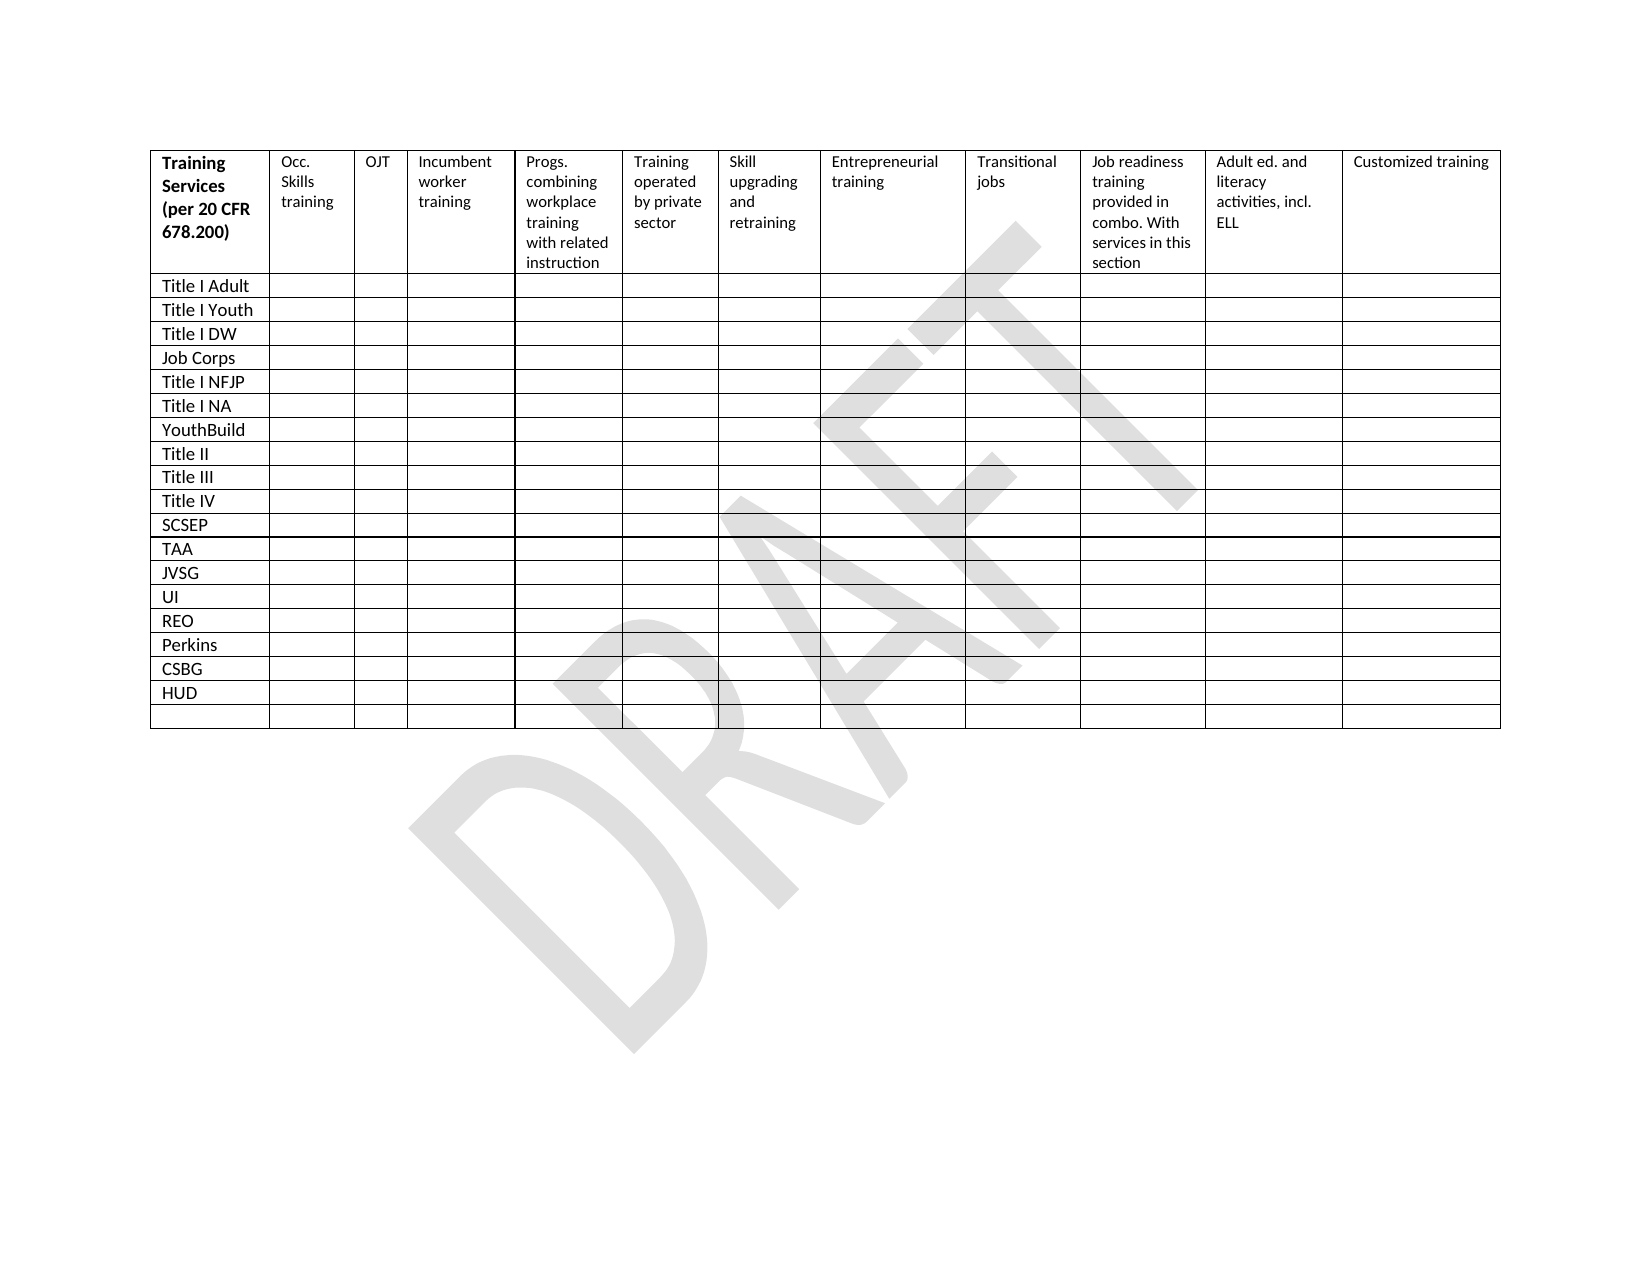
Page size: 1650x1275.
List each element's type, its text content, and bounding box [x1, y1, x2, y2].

table_cell [1081, 394, 1205, 417]
table_cell [355, 442, 407, 464]
table_cell [1343, 274, 1500, 297]
table_cell [719, 274, 820, 297]
table_cell REO [151, 609, 269, 632]
table_cell [1206, 418, 1342, 441]
table_cell [1343, 657, 1500, 680]
table_cell [821, 370, 965, 393]
table_cell [270, 298, 354, 321]
table_cell JVSG [151, 561, 269, 584]
table_cell [1343, 370, 1500, 393]
table_cell [270, 585, 354, 608]
table_cell [270, 657, 354, 680]
table_cell [355, 322, 407, 345]
table_header Incumbent worker training [408, 151, 514, 273]
table_cell [821, 346, 965, 369]
table_cell [355, 633, 407, 656]
table_cell [1206, 705, 1342, 728]
table_header Entrepreneurial training [821, 151, 965, 273]
table_cell [821, 490, 965, 512]
table_cell [355, 394, 407, 417]
table_cell [719, 370, 820, 393]
table_cell [516, 657, 622, 680]
table_cell [719, 442, 820, 464]
table_cell [719, 346, 820, 369]
table_cell [1206, 274, 1342, 297]
table_cell TAA [151, 538, 269, 560]
table_cell [270, 274, 354, 297]
table_cell [408, 370, 514, 393]
table_cell [966, 370, 1080, 393]
table_cell [355, 490, 407, 512]
table_cell YouthBuild [151, 418, 269, 441]
table_cell [1343, 490, 1500, 512]
table_cell [516, 322, 622, 345]
table_cell Title I NFJP [151, 370, 269, 393]
table_cell [719, 657, 820, 680]
table_cell [408, 346, 514, 369]
table_header Progs. combining workplace training with related instruction [516, 151, 622, 273]
table_cell [821, 274, 965, 297]
table_cell [516, 442, 622, 464]
table_cell [623, 322, 718, 345]
table_cell [408, 418, 514, 441]
table_cell [270, 346, 354, 369]
table_cell [270, 370, 354, 393]
table_cell [1081, 442, 1205, 464]
table_cell [355, 418, 407, 441]
table_cell [821, 418, 965, 441]
table_cell [821, 705, 965, 728]
table_cell [1081, 466, 1205, 488]
table_cell [408, 466, 514, 488]
table_cell [821, 561, 965, 584]
table_cell [623, 633, 718, 656]
table_header Job readiness training provided in combo. With services in this section [1081, 151, 1205, 273]
table_cell Perkins [151, 633, 269, 656]
table_cell [1206, 514, 1342, 536]
table_cell [1081, 657, 1205, 680]
table_cell [355, 274, 407, 297]
table_header Training Services (per 20 CFR 678.200) [151, 151, 269, 273]
table_cell [821, 394, 965, 417]
table_cell UI [151, 585, 269, 608]
table_cell Title II [151, 442, 269, 464]
table_cell [821, 633, 965, 656]
table_cell [966, 322, 1080, 345]
table_cell [966, 609, 1080, 632]
table_cell [623, 514, 718, 536]
table_cell [966, 585, 1080, 608]
table_cell [355, 298, 407, 321]
table_cell [719, 705, 820, 728]
table_header OJT [355, 151, 407, 273]
table_cell Title I DW [151, 322, 269, 345]
table_cell [1081, 681, 1205, 704]
table_cell [966, 466, 1080, 488]
table_cell [821, 466, 965, 488]
table_cell [719, 633, 820, 656]
table_cell [719, 322, 820, 345]
table_cell [1343, 561, 1500, 584]
table_cell [1081, 538, 1205, 560]
table_cell [355, 346, 407, 369]
table_cell [821, 538, 965, 560]
table_cell [623, 681, 718, 704]
table_cell [623, 561, 718, 584]
table_cell [151, 705, 269, 728]
table_cell [1343, 585, 1500, 608]
table_cell [516, 418, 622, 441]
table_cell [966, 274, 1080, 297]
table_cell [270, 681, 354, 704]
table_cell [270, 705, 354, 728]
table_cell [821, 298, 965, 321]
table_cell [516, 514, 622, 536]
table_cell [270, 442, 354, 464]
table_cell [719, 561, 820, 584]
table_cell [966, 633, 1080, 656]
table_cell [1206, 538, 1342, 560]
table_cell [966, 657, 1080, 680]
table_cell [355, 538, 407, 560]
table_cell [516, 490, 622, 512]
table_cell [355, 466, 407, 488]
table_cell [821, 657, 965, 680]
table_cell [408, 681, 514, 704]
table_cell [719, 609, 820, 632]
table_cell [355, 561, 407, 584]
table_cell [821, 442, 965, 464]
table_cell [408, 561, 514, 584]
table_cell [1081, 418, 1205, 441]
table_cell [719, 585, 820, 608]
table_cell [821, 322, 965, 345]
table_cell [966, 442, 1080, 464]
table_cell [408, 609, 514, 632]
table_cell [1206, 681, 1342, 704]
table_cell [408, 274, 514, 297]
table_cell [1206, 322, 1342, 345]
table_header Transitional jobs [966, 151, 1080, 273]
table_cell [719, 490, 820, 512]
table_header Adult ed. and literacy activities, incl. ELL [1206, 151, 1342, 273]
table_cell [1206, 490, 1342, 512]
table_cell [623, 274, 718, 297]
table_cell [1343, 466, 1500, 488]
table_cell [408, 394, 514, 417]
table_cell [355, 657, 407, 680]
table_cell [1081, 561, 1205, 584]
table_cell [966, 346, 1080, 369]
table_cell Title III [151, 466, 269, 488]
table_cell [1081, 370, 1205, 393]
table_cell [719, 394, 820, 417]
table_cell CSBG [151, 657, 269, 680]
table_cell [270, 394, 354, 417]
table_cell [408, 538, 514, 560]
table_cell [1343, 418, 1500, 441]
table_cell [623, 705, 718, 728]
table_cell [966, 490, 1080, 512]
table_header Training operated by private sector [623, 151, 718, 273]
table_cell [270, 490, 354, 512]
table_cell [966, 561, 1080, 584]
table_cell [408, 490, 514, 512]
table_cell [1343, 705, 1500, 728]
table_cell [623, 585, 718, 608]
table_cell [1206, 466, 1342, 488]
table_cell [270, 609, 354, 632]
table_cell [516, 633, 622, 656]
table_cell [719, 538, 820, 560]
table_cell [623, 298, 718, 321]
table_cell Title I Adult [151, 274, 269, 297]
table_cell [516, 609, 622, 632]
table_cell [408, 585, 514, 608]
table_cell [1343, 298, 1500, 321]
table_cell [516, 585, 622, 608]
table_cell [516, 274, 622, 297]
table_cell Job Corps [151, 346, 269, 369]
table_cell [966, 298, 1080, 321]
table_cell [1343, 514, 1500, 536]
table_header Skill upgrading and retraining [719, 151, 820, 273]
table_cell [623, 538, 718, 560]
table_cell [623, 466, 718, 488]
table_cell [719, 466, 820, 488]
table_cell [355, 681, 407, 704]
table_cell SCSEP [151, 514, 269, 536]
table_cell [966, 705, 1080, 728]
table_cell [1206, 585, 1342, 608]
table_cell [1081, 514, 1205, 536]
table_cell [408, 442, 514, 464]
table_cell [270, 633, 354, 656]
table_cell [1081, 274, 1205, 297]
table_cell [516, 561, 622, 584]
table_cell [1081, 609, 1205, 632]
table_cell [1081, 585, 1205, 608]
table_cell [516, 466, 622, 488]
table_cell HUD [151, 681, 269, 704]
table_cell [719, 418, 820, 441]
table_cell [1343, 442, 1500, 464]
table_cell [516, 705, 622, 728]
table_header Occ. Skills training [270, 151, 354, 273]
table_cell [408, 298, 514, 321]
table_cell [821, 585, 965, 608]
table_cell [623, 394, 718, 417]
table_cell [270, 561, 354, 584]
table_cell [623, 609, 718, 632]
table_cell [719, 514, 820, 536]
table_cell [516, 298, 622, 321]
table_cell [1081, 705, 1205, 728]
table_cell [355, 585, 407, 608]
table_cell [1206, 442, 1342, 464]
table_cell [1343, 633, 1500, 656]
table_cell [408, 633, 514, 656]
table_cell [1343, 322, 1500, 345]
table_cell [270, 466, 354, 488]
table_cell [1343, 681, 1500, 704]
table_cell [623, 442, 718, 464]
table_cell [623, 418, 718, 441]
table_cell [966, 418, 1080, 441]
table_cell [355, 370, 407, 393]
table_cell [623, 346, 718, 369]
table_cell [1206, 394, 1342, 417]
table_cell [1081, 322, 1205, 345]
table_cell [1206, 633, 1342, 656]
table_cell [966, 394, 1080, 417]
table_cell [516, 538, 622, 560]
table_cell [1343, 346, 1500, 369]
table_cell Title I Youth [151, 298, 269, 321]
table_cell [270, 418, 354, 441]
table_cell [1081, 298, 1205, 321]
table_cell [966, 514, 1080, 536]
table_cell [270, 538, 354, 560]
table_cell [408, 514, 514, 536]
table_cell [1206, 609, 1342, 632]
table_cell [719, 298, 820, 321]
table_cell Title I NA [151, 394, 269, 417]
table_cell [516, 370, 622, 393]
table_cell [516, 681, 622, 704]
table_cell [623, 657, 718, 680]
table_cell [1343, 609, 1500, 632]
table_cell [270, 322, 354, 345]
table_cell [1206, 346, 1342, 369]
table_cell [1081, 346, 1205, 369]
table_cell [355, 514, 407, 536]
table_cell [1206, 370, 1342, 393]
table_cell [1081, 490, 1205, 512]
table_cell [408, 322, 514, 345]
table_header Customized training [1343, 151, 1500, 273]
table_cell [821, 609, 965, 632]
table_cell [1343, 394, 1500, 417]
table_cell [719, 681, 820, 704]
table_cell [355, 609, 407, 632]
table_cell [821, 681, 965, 704]
table_cell [1206, 561, 1342, 584]
table_cell [1343, 538, 1500, 560]
table_cell [270, 514, 354, 536]
table_cell [516, 346, 622, 369]
table_cell [966, 681, 1080, 704]
table_cell [1081, 633, 1205, 656]
table_cell Title IV [151, 490, 269, 512]
table_cell [1206, 298, 1342, 321]
table_cell [516, 394, 622, 417]
table_cell [966, 538, 1080, 560]
table_cell [1206, 657, 1342, 680]
table_cell [355, 705, 407, 728]
table_cell [821, 514, 965, 536]
table_cell [623, 490, 718, 512]
table_cell [408, 705, 514, 728]
table_cell [408, 657, 514, 680]
table_cell [623, 370, 718, 393]
